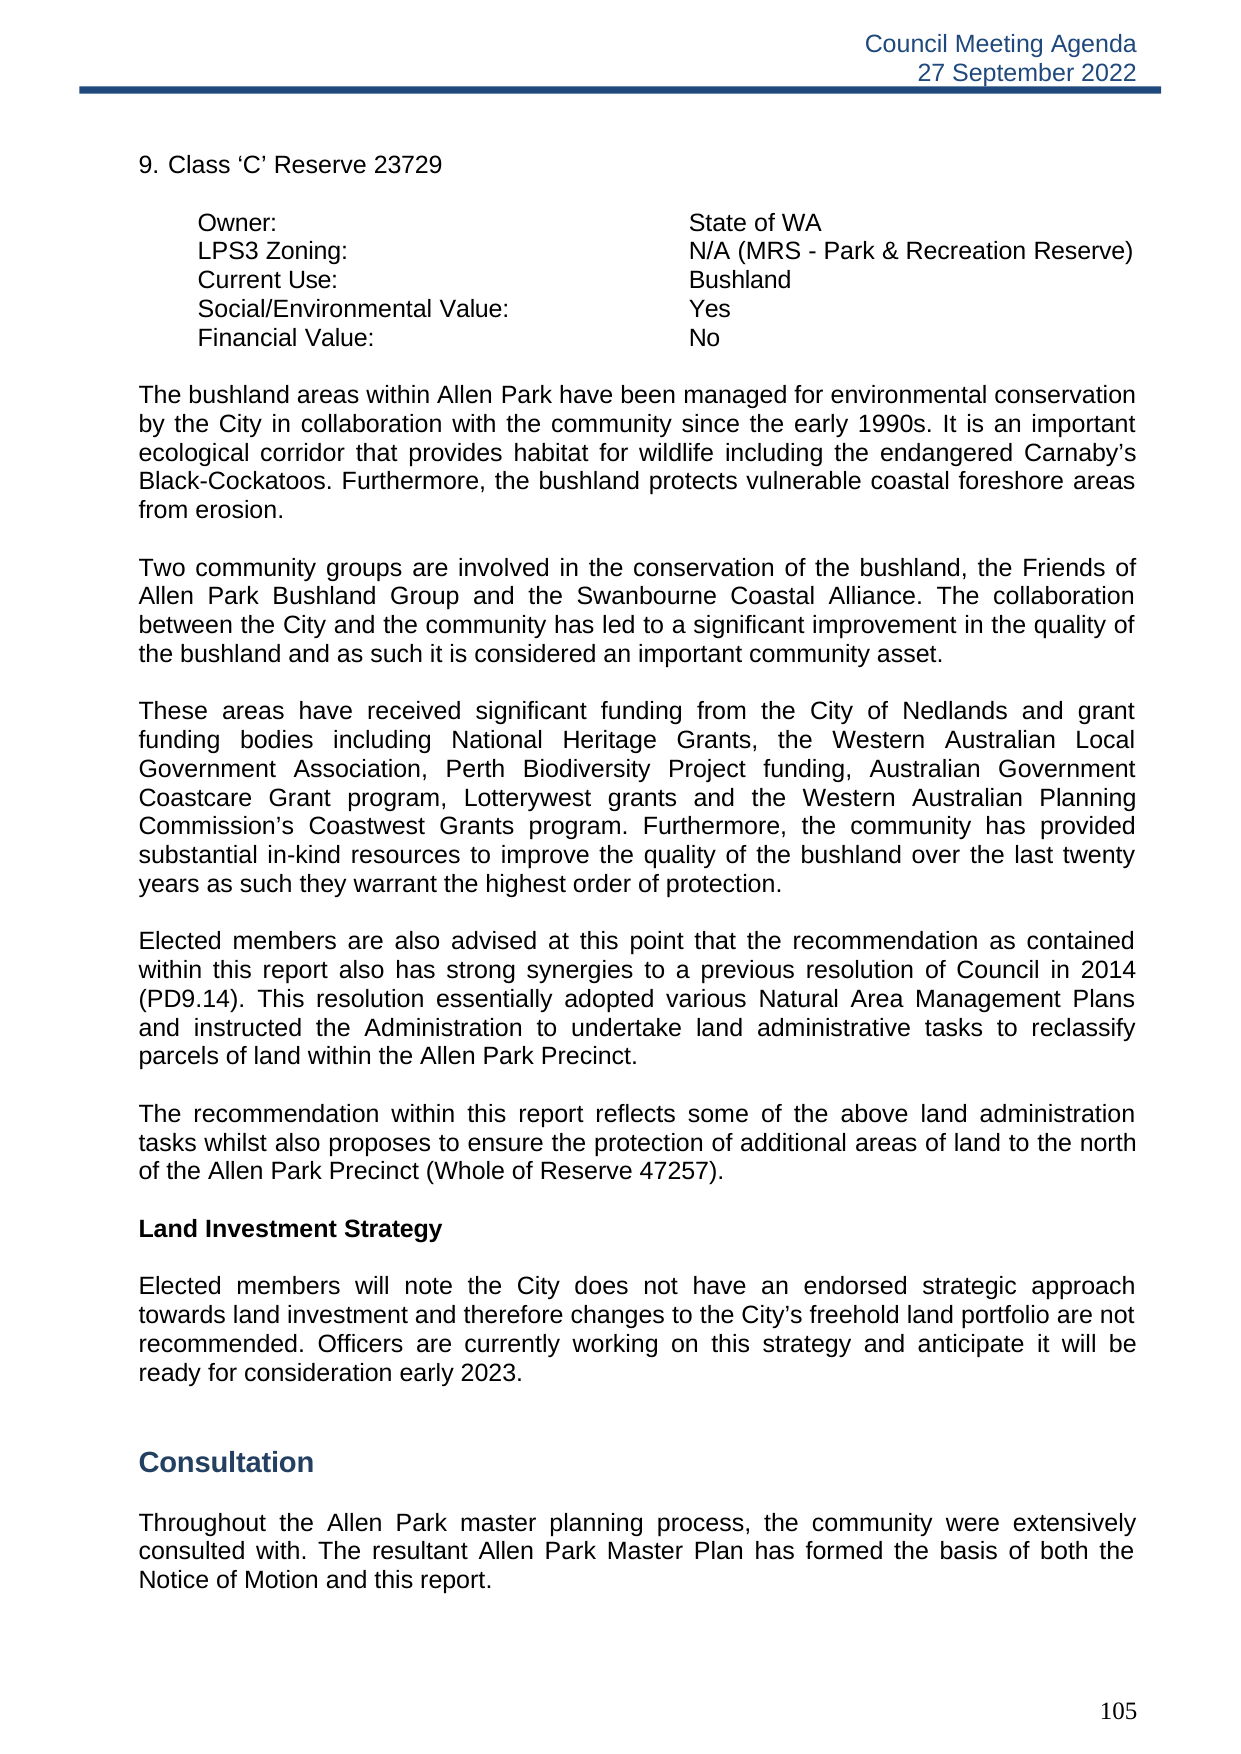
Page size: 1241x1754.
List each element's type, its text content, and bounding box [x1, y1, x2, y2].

text Land Investment Strategy [138, 1214, 1137, 1242]
text Consultation [138, 1445, 1137, 1479]
text Financial Value: No [197, 322, 1142, 351]
text LPS3 Zoning: N/A (MRS - Park & Recreation Reserve) [197, 236, 1142, 265]
list Class ‘C’ Reserve 23729 [138, 150, 1142, 179]
text Two community groups are involved in the conservation of the bushland, the Friends of Allen Park Bushland Group and the Swanbourne Coastal Alliance. The collaboration between the City and the community has led to a significant improvement in the quality of the bushland and as such it is considered an important community asset. [138, 552, 1137, 667]
text Elected members will note the City does not have an endorsed strategic approach towards land investment and therefore changes to the City’s freehold land portfolio are not recommended. Officers are currently working on this strategy and anticipate it will be ready for consideration early 2023. [138, 1271, 1137, 1386]
text Elected members are also advised at this point that the recommendation as contained within this report also has strong synergies to a previous resolution of Council in 2014 (PD9.14). This resolution essentially adopted various Natural Area Management Plans and instructed the Administration to undertake land administrative tasks to reclassify parcels of land within the Allen Park Precinct. [138, 926, 1137, 1070]
text The recommendation within this report reflects some of the above land administration tasks whilst also proposes to ensure the protection of additional areas of land to the north of the Allen Park Precinct (Whole of Reserve 47257). [138, 1099, 1137, 1185]
text Throughout the Allen Park master planning process, the community were extensively consulted with. The resultant Allen Park Master Plan has formed the basis of both the Notice of Motion and this report. [138, 1508, 1137, 1594]
text These areas have received significant funding from the City of Nedlands and grant funding bodies including National Heritage Grants, the Western Australian Local Government Association, Perth Biodiversity Project funding, Australian Government Coastcare Grant program, Lotterywest grants and the Western Australian Planning Commission’s Coastwest Grants program. Furthermore, the community has provided substantial in-kind resources to improve the quality of the bushland over the last twenty years as such they warrant the highest order of protection. [138, 696, 1137, 897]
text Current Use: Bushland [197, 265, 1142, 294]
text Social/Environmental Value: Yes [197, 294, 1142, 322]
text The bushland areas within Allen Park have been managed for environmental conservation by the City in collaboration with the community since the early 1990s. It is an important ecological corridor that provides habitat for wildlife including the endangered Carnaby’s Black-Cockatoos. Furthermore, the bushland protects vulnerable coastal foreshore areas from erosion. [138, 380, 1137, 524]
text Owner: State of WA [197, 207, 1142, 236]
